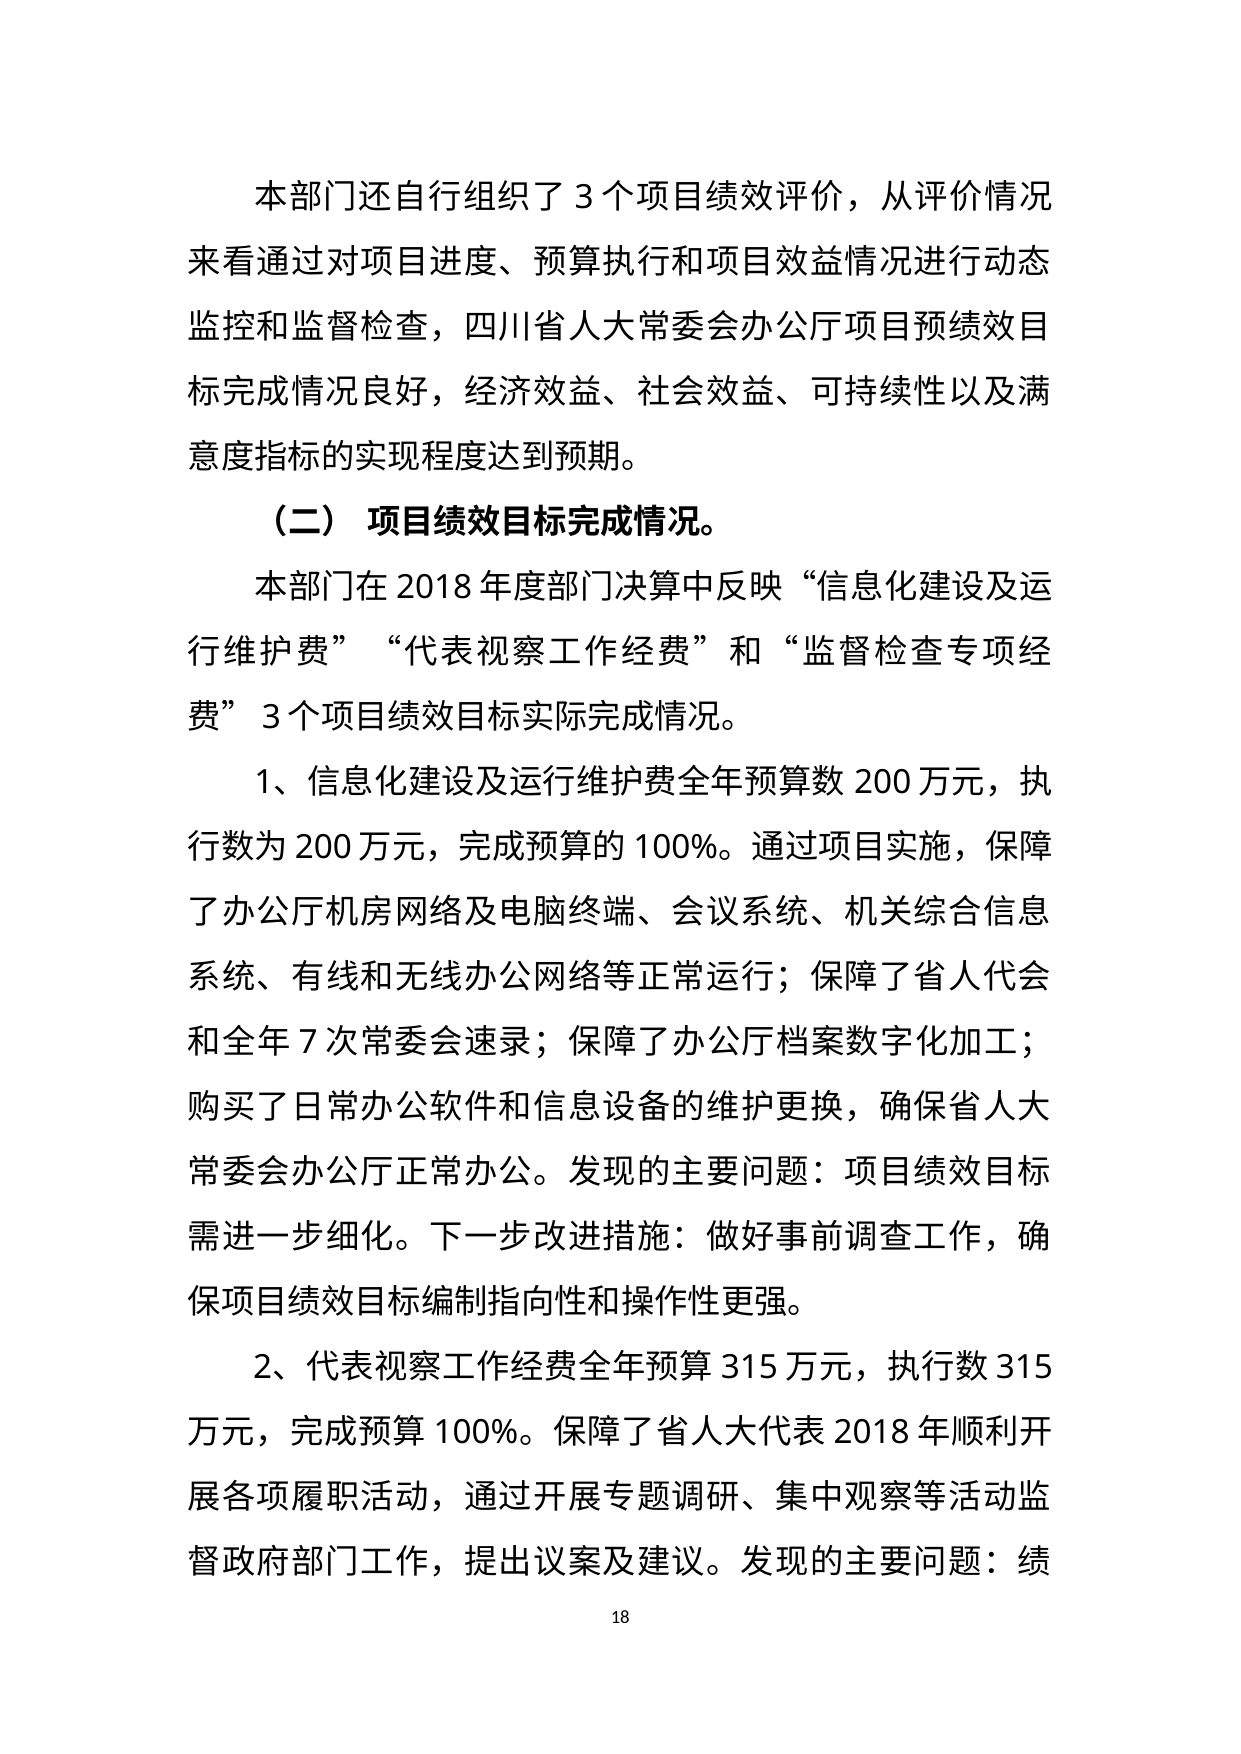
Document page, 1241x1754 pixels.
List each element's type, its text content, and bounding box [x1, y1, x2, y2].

text 本部门还自行组织了3个项目绩效评价，从评价情况来看通过对项目进度、预算执行和项目效益情况进行动态监控和监督检查，四川省人大常委会办公厅项目预绩效目标完成情况良好，经济效益、社会效益、可持续性以及满意度指标的实现程度达到预期。 [187, 162, 1053, 487]
text 1、信息化建设及运行维护费全年预算数200万元，执行数为200万元，完成预算的100%。通过项目实施，保障了办公厅机房网络及电脑终端、会议系统、机关综合信息系统、有线和无线办公网络等正常运行；保障了省人代会和全年7次常委会速录；保障了办公厅档案数字化加工；购买了日常办公软件和信息设备的维护更换，确保省人大常委会办公厅正常办公。发现的主要问题：项目绩效目标需进一步细化。下一步改进措施：做好事前调查工作，确保项目绩效目标编制指向性和操作性更强。 [187, 747, 1053, 1332]
text 本部门在2018年度部门决算中反映“信息化建设及运行维护费”“代表视察工作经费”和“监督检查专项经费” 3个项目绩效目标实际完成情况。 [187, 552, 1053, 747]
list 项目绩效目标完成情况。 [254, 487, 1053, 552]
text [187, 1332, 1053, 1592]
